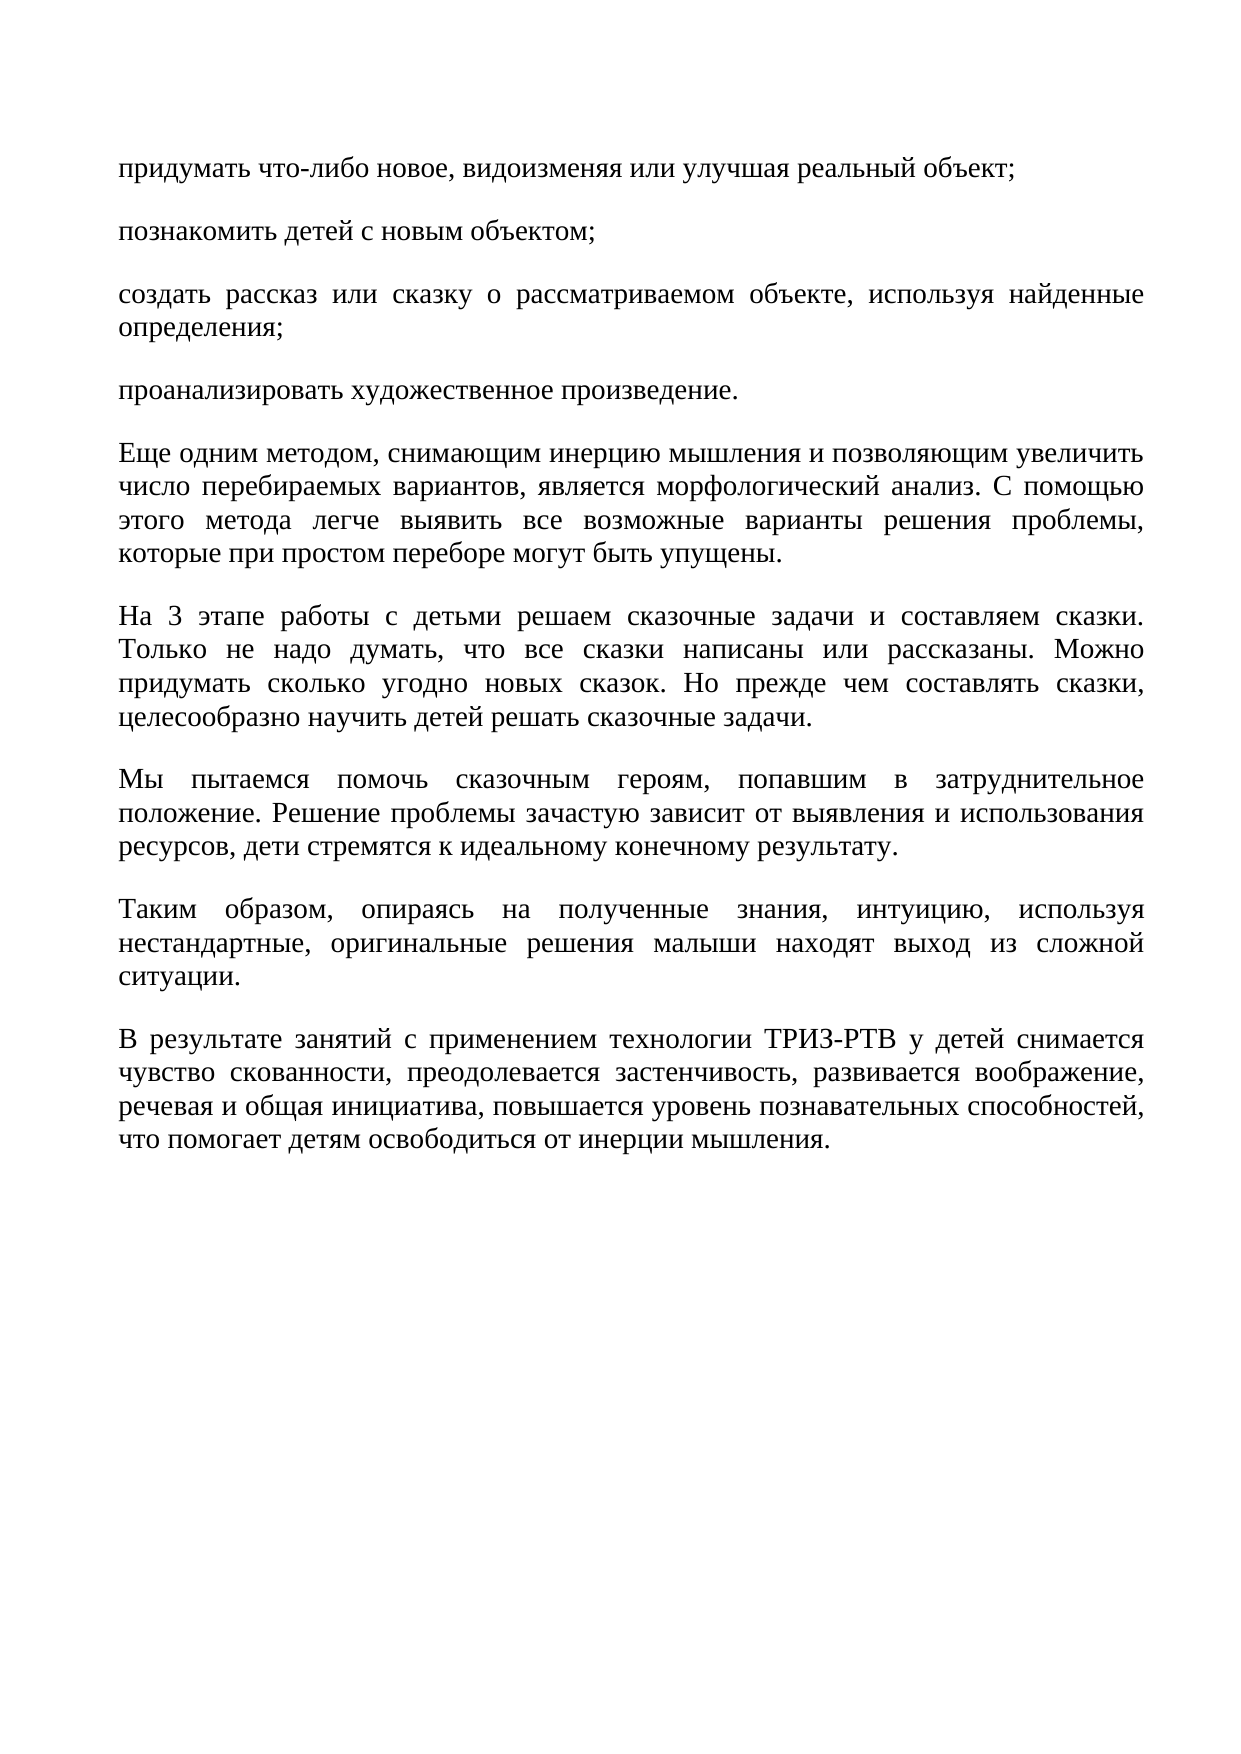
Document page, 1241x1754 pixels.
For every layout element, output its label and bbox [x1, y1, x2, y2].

table_cell [115, 118, 1148, 1158]
